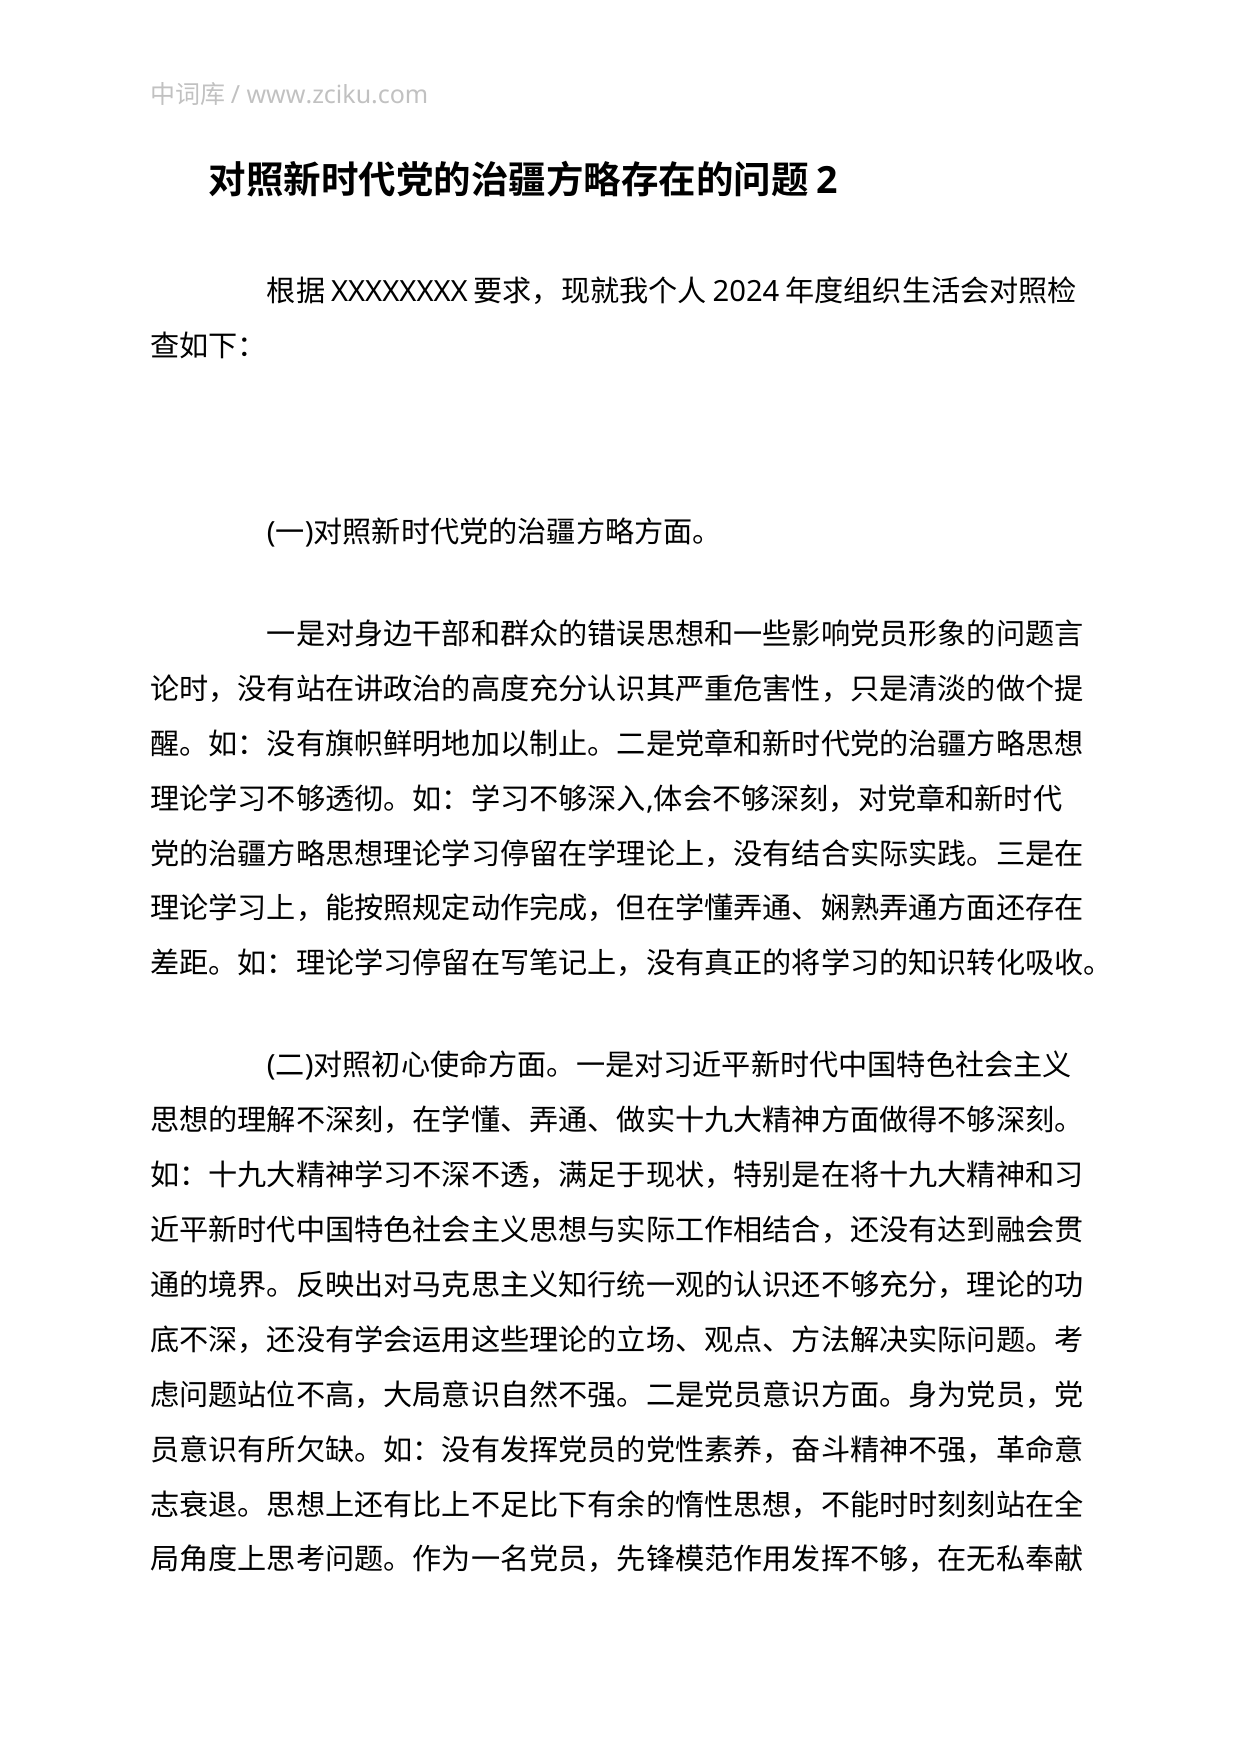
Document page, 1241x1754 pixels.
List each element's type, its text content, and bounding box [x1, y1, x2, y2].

text 根据XXXXXXXX要求，现就我个人2024年度组织生活会对照检查如下： [150, 268, 1090, 365]
text 一是对身边干部和群众的错误思想和一些影响党员形象的问题言论时，没有站在讲政治的高度充分认识其严重危害性，只是清淡的做个提醒。如：没有旗帜鲜明地加以制止。二是党章和新时代党的治疆方略思想理论学习不够透彻。如：学习不够深入,体会不够深刻，对党章和新时代党的治疆方略思想理论学习停留在学理论上，没有结合实际实践。三是在理论学习上，能按照规定动作完成，但在学懂弄通、娴熟弄通方面还存在差距。如：理论学习停留在写笔记上，没有真正的将学习的知识转化吸收。 [150, 611, 1090, 982]
text 对照新时代党的治疆方略存在的问题2 [150, 150, 1090, 204]
text (一)对照新时代党的治疆方略方面。 [150, 508, 1090, 551]
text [150, 1042, 1090, 1578]
